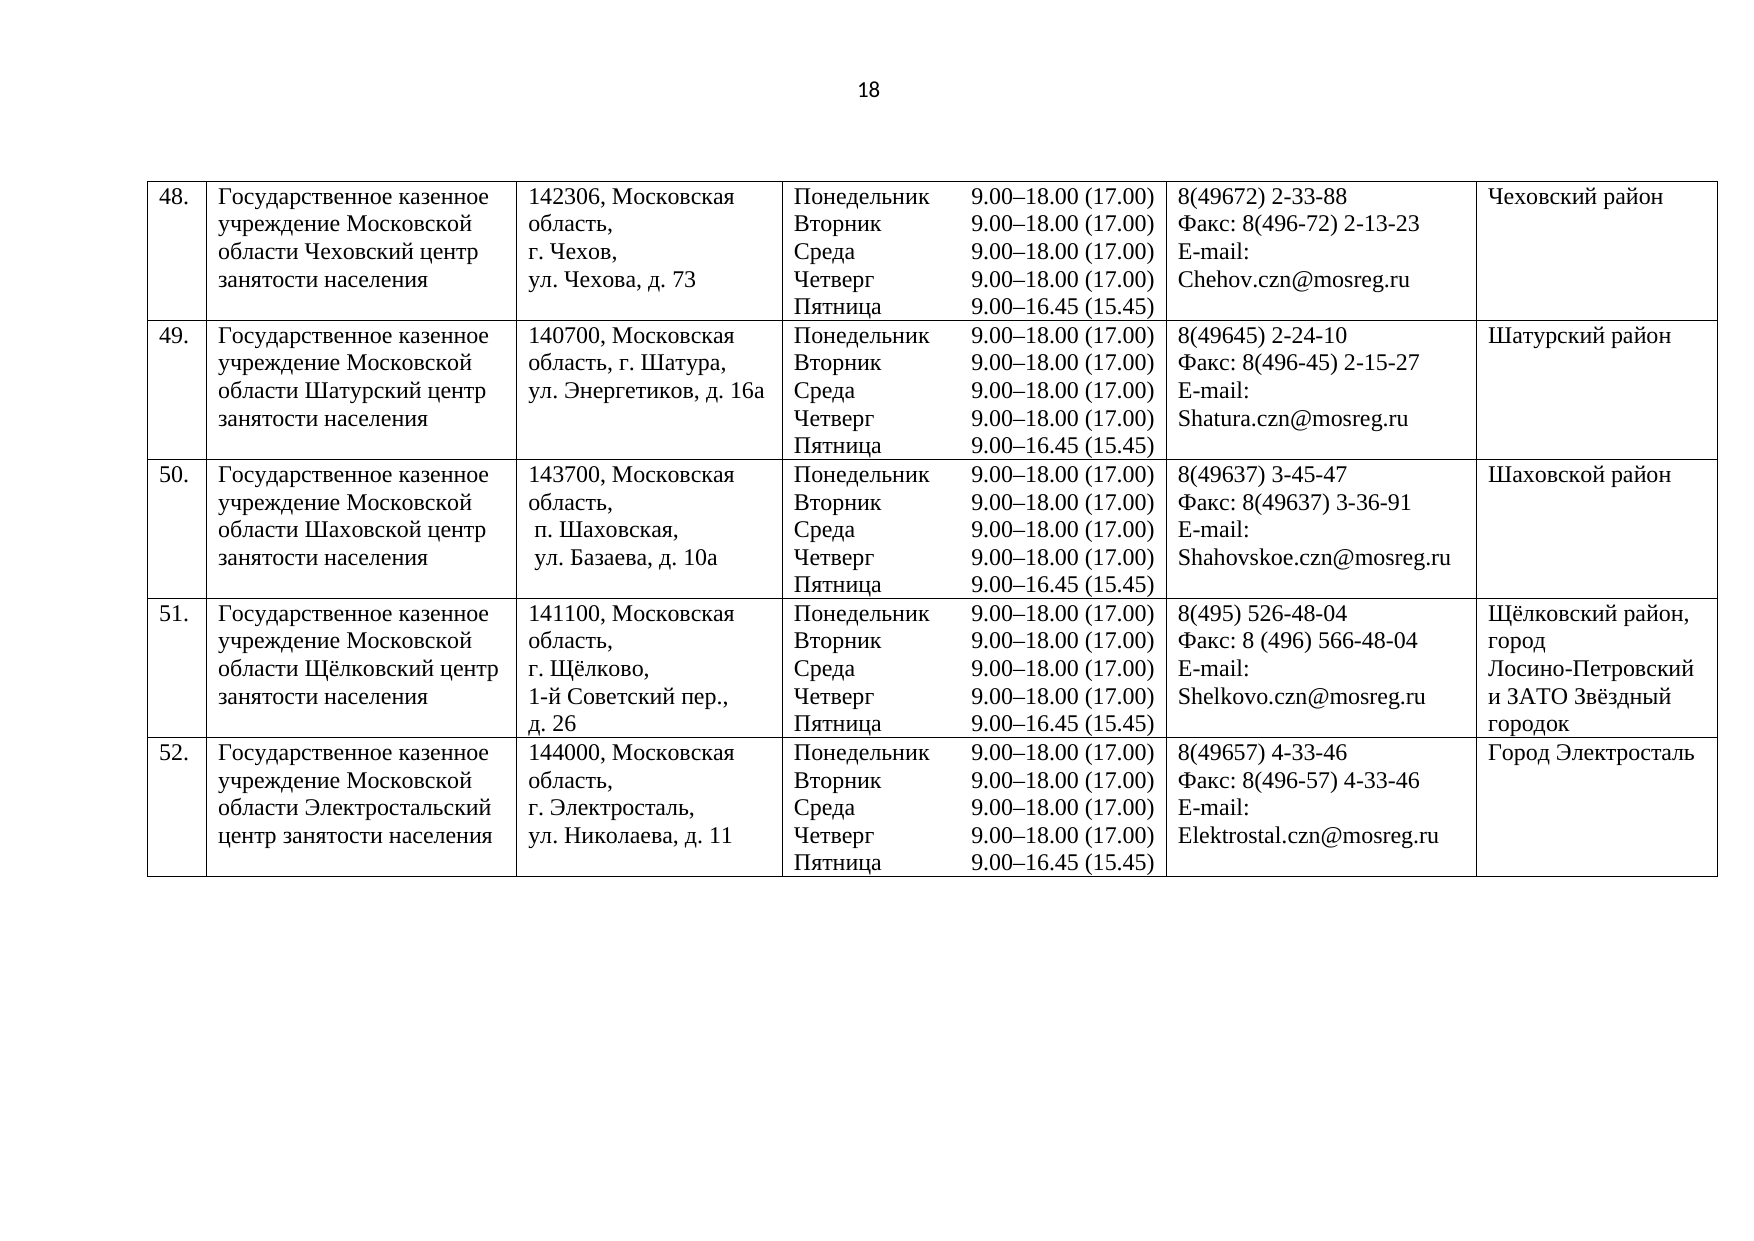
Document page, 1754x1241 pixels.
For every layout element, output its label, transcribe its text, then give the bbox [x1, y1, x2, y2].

table_cell 8(49637) 3-45-47 Факс: 8(49637) 3-36-91 E-mail: Shahovskoe.czn@mosreg.ru [1167, 460, 1476, 598]
table_cell Государственное казенное учреждение Московской области Шатурский центр занятости населения [207, 321, 516, 459]
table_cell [960, 182, 1166, 320]
table_cell 8(49645) 2-24-10 Факс: 8(496-45) 2-15-27 E-mail: Shatura.czn@mosreg.ru [1167, 321, 1476, 459]
table_cell 8(49657) 4-33-46 Факс: 8(496-57) 4-33-46 E-mail: Elektrostal.czn@mosreg.ru [1167, 738, 1476, 876]
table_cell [783, 182, 960, 320]
table_cell 140700, Московская область, г. Шатура, ул. Энергетиков, д. 16а [517, 321, 782, 459]
table_cell 48. [148, 182, 206, 320]
table_cell Государственное казенное учреждение Московской области Электростальский центр занятости населения [207, 738, 516, 876]
table_cell 9.00–18.00 (17.00) 9.00–18.00 (17.00) 9.00–18.00 (17.00) 9.00–18.00 (17.00) 9.00–16.45 (15.45) [960, 738, 1166, 876]
table_cell Понедельник Вторник Среда Четверг Пятница [783, 321, 960, 459]
table_cell Государственное казенное учреждение Московской области Чеховский центр занятости населения [207, 182, 516, 320]
table_cell 51. [148, 599, 206, 737]
table_cell 8(49672) 2-33-88 Факс: 8(496-72) 2-13-23 E-mail: Chehov.czn@mosreg.ru [1167, 182, 1476, 320]
table_cell Шаховской район [1477, 460, 1717, 598]
table_cell Чеховский район [1477, 182, 1717, 320]
table_cell 144000, Московская область, г. Электросталь, ул. Николаева, д. 11 [517, 738, 782, 876]
table_cell Щёлковский район, город Лосино-Петровский и ЗАТО Звёздный городок [1477, 599, 1717, 737]
table_cell Понедельник Вторник Среда Четверг Пятница [783, 738, 960, 876]
table_cell Понедельник Вторник Среда Четверг Пятница [783, 599, 960, 737]
table_cell 8(495) 526-48-04 Факс: 8 (496) 566-48-04 E-mail: Shelkovo.czn@mosreg.ru [1167, 599, 1476, 737]
table_cell Государственное казенное учреждение Московской области Шаховской центр занятости населения [207, 460, 516, 598]
table_cell 9.00–18.00 (17.00) 9.00–18.00 (17.00) 9.00–18.00 (17.00) 9.00–18.00 (17.00) 9.00–16.45 (15.45) [960, 460, 1166, 598]
table_cell 141100, Московская область, г. Щёлково, 1-й Советский пер., д. 26 [517, 599, 782, 737]
table_cell Государственное казенное учреждение Московской области Щёлковский центр занятости населения [207, 599, 516, 737]
table_cell Шатурский район [1477, 321, 1717, 459]
table_cell 9.00–18.00 (17.00) 9.00–18.00 (17.00) 9.00–18.00 (17.00) 9.00–18.00 (17.00) 9.00–16.45 (15.45) [960, 321, 1166, 459]
table_cell Понедельник Вторник Среда Четверг Пятница [783, 460, 960, 598]
table_cell Город Электросталь [1477, 738, 1717, 876]
table_cell 142306, Московская область, г. Чехов, ул. Чехова, д. 73 [517, 182, 782, 320]
table_cell 50. [148, 460, 206, 598]
table_cell 9.00–18.00 (17.00) 9.00–18.00 (17.00) 9.00–18.00 (17.00) 9.00–18.00 (17.00) 9.00–16.45 (15.45) [960, 599, 1166, 737]
table_cell 143700, Московская область, п. Шаховская, ул. Базаева, д. 10а [517, 460, 782, 598]
table_cell 49. [148, 321, 206, 459]
table_cell 52. [148, 738, 206, 876]
